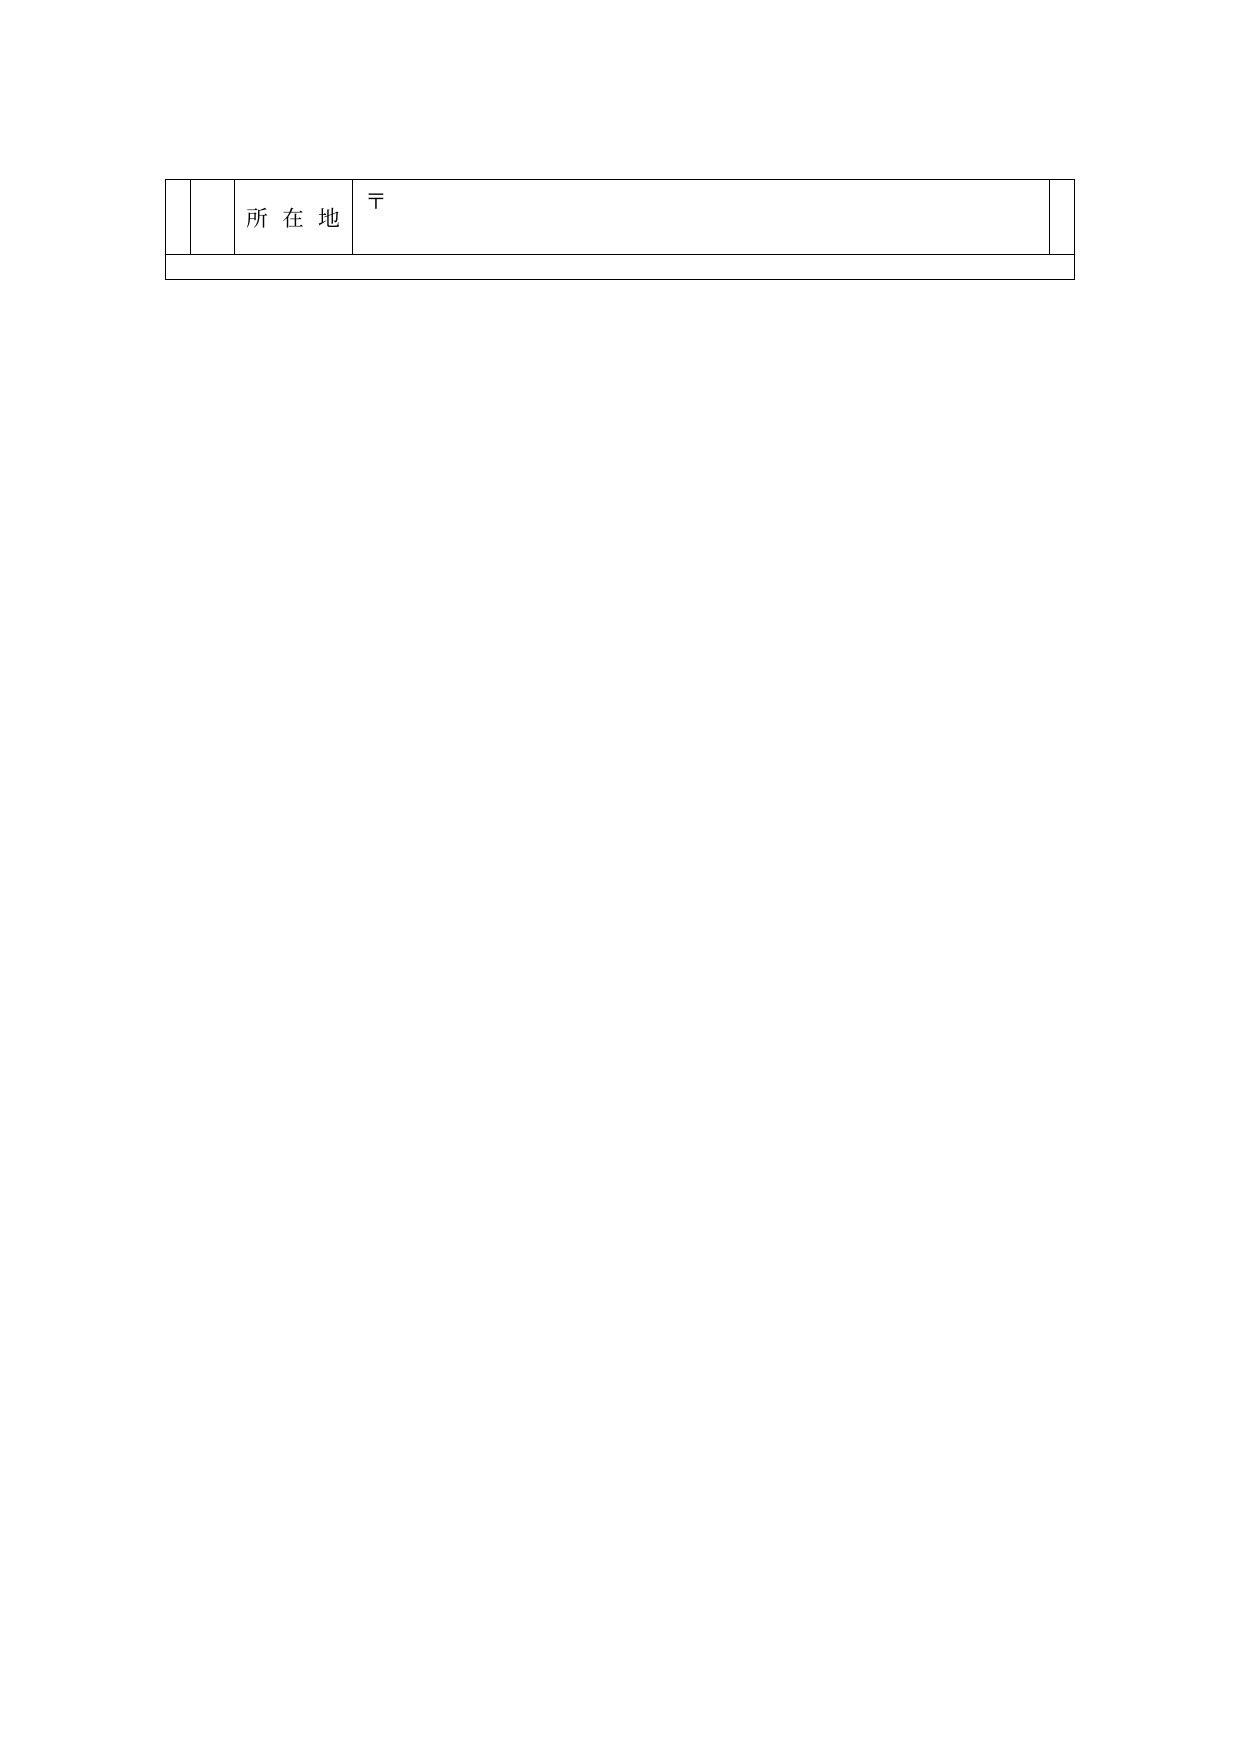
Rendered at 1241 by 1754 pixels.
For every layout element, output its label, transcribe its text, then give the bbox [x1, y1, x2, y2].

table_cell 〒 [353, 180, 1049, 254]
table_cell [166, 255, 1074, 279]
table_cell 所在地 [235, 180, 352, 254]
